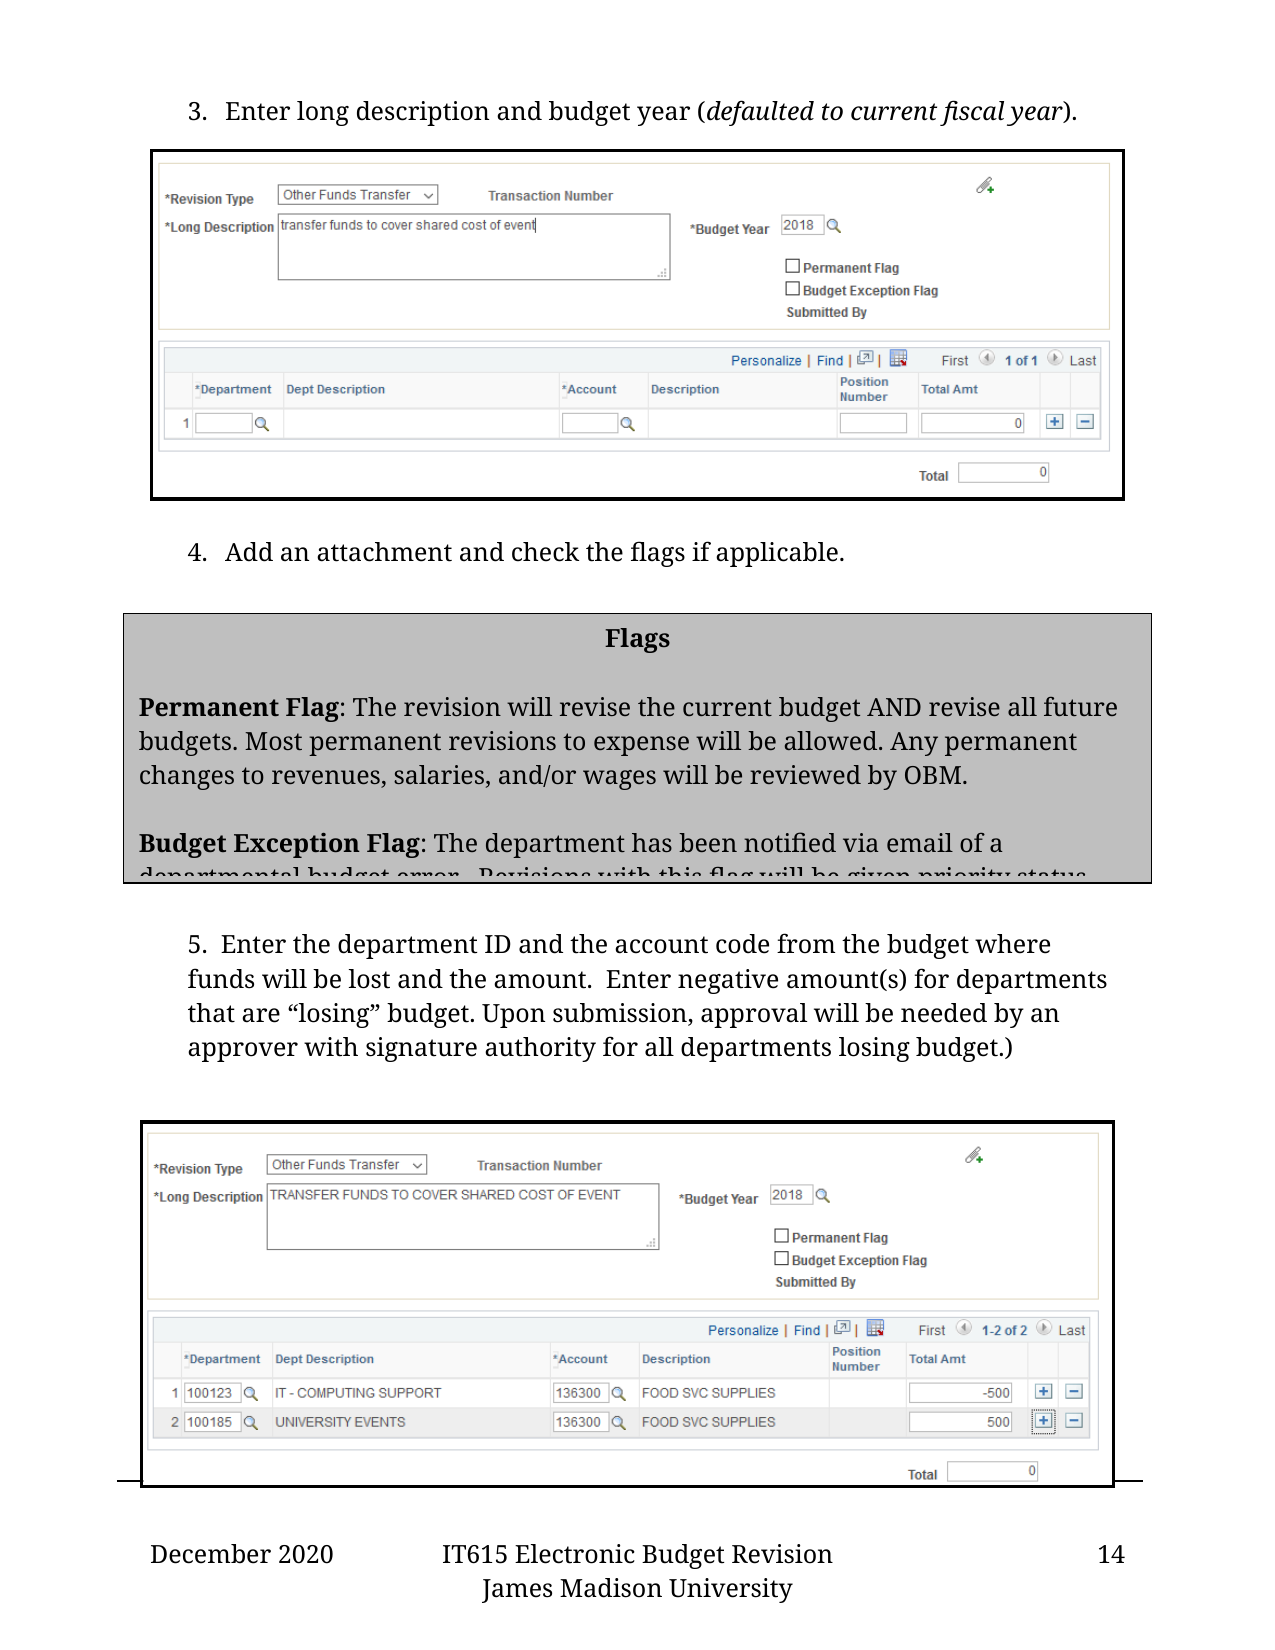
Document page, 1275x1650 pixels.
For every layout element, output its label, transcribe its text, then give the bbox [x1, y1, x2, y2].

text Add an attachment and check the flags if applicable. [187, 534, 1125, 569]
list 5. Enter the department ID and the account code from the budget where funds will be lost and the amount. Enter negative amount(s) for departments that are “losing” budget. Upon submission, approval will be needed by an approver with signature authority for all departments losing budget.) [187, 927, 1125, 1063]
text Enter long description and budget year (defaulted to current fiscal year). [187, 94, 1125, 128]
